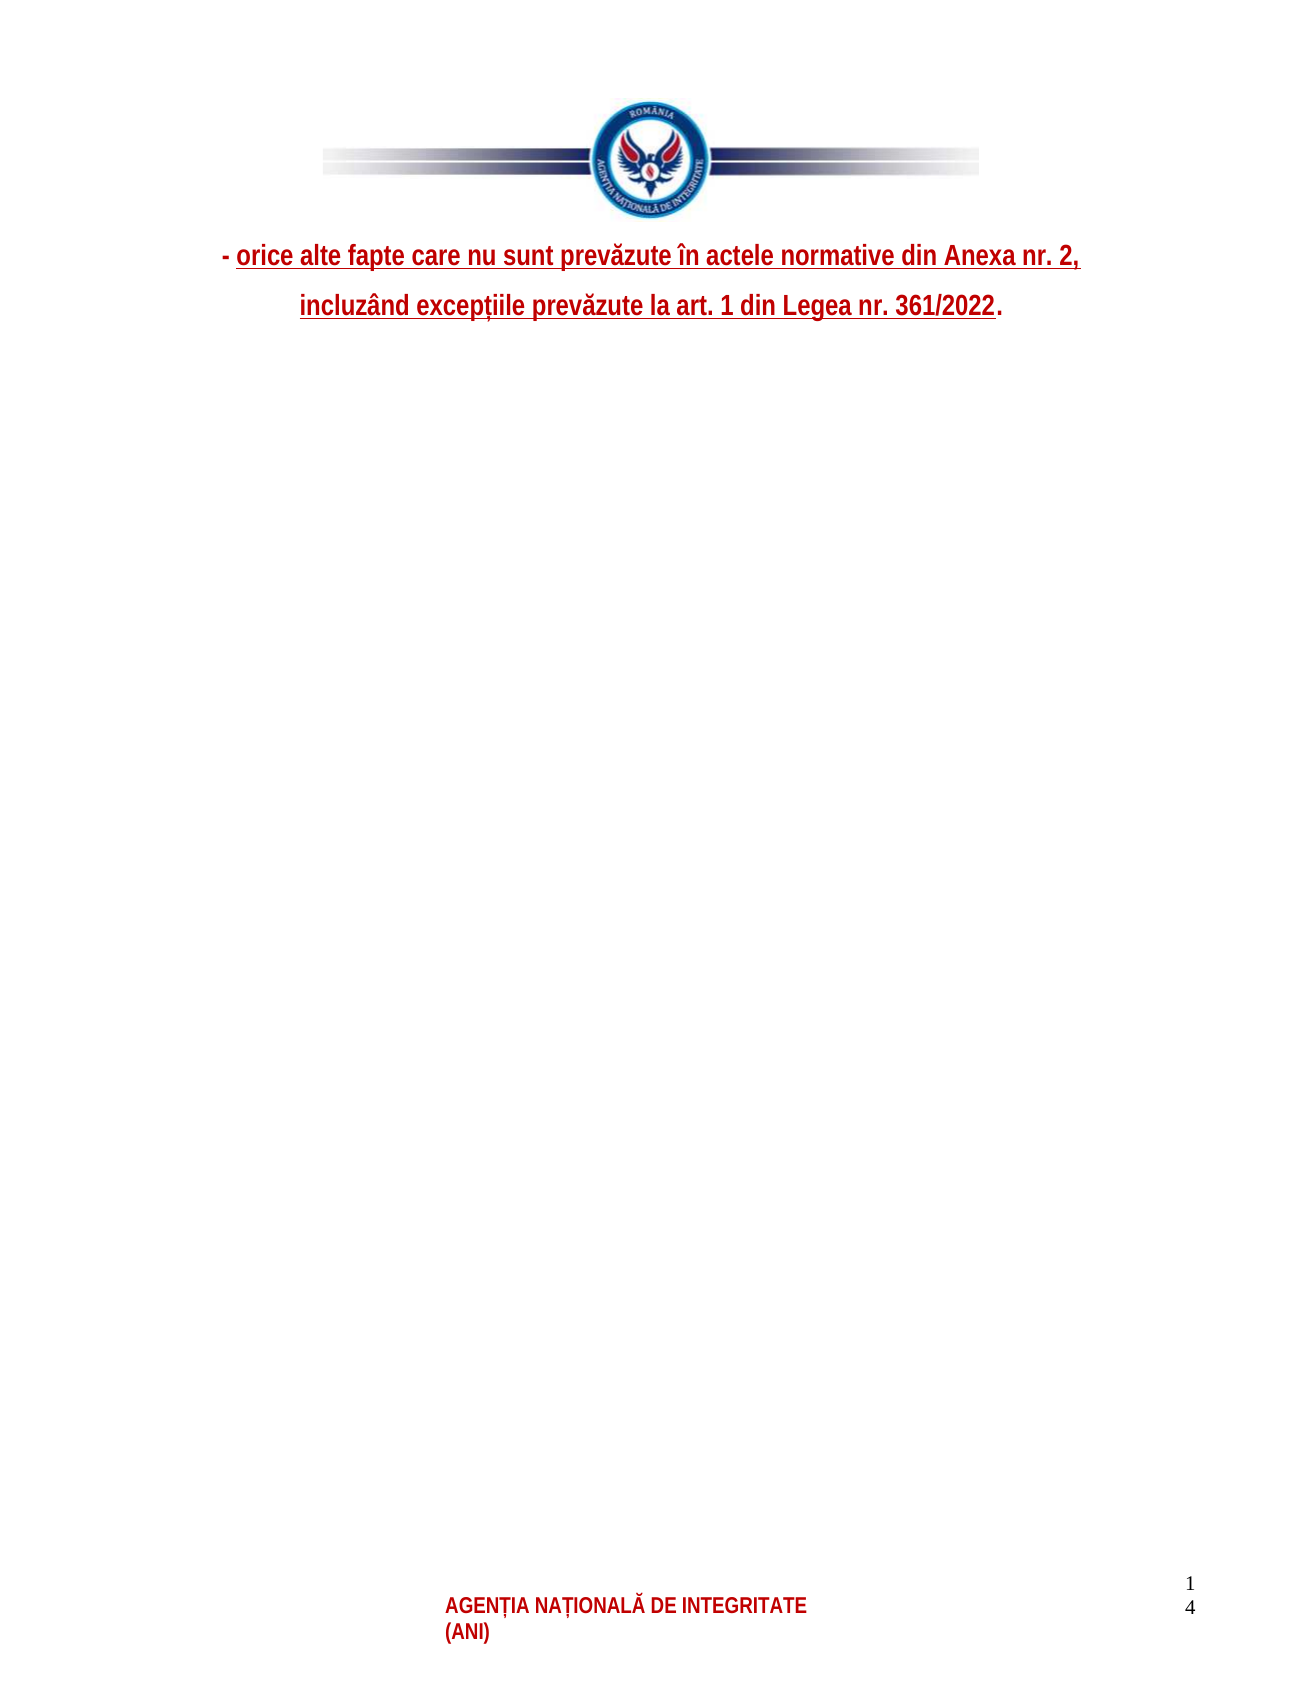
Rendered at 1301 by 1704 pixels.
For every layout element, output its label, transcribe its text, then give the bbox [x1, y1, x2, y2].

text - orice alte fapte care nu sunt prevăzute în actele normative din Anexa nr. 2, incluzând excepțiile prevăzute la art. 1 din Legea nr. 361/2022. [94, 238, 1207, 322]
picture [322, 98, 979, 222]
